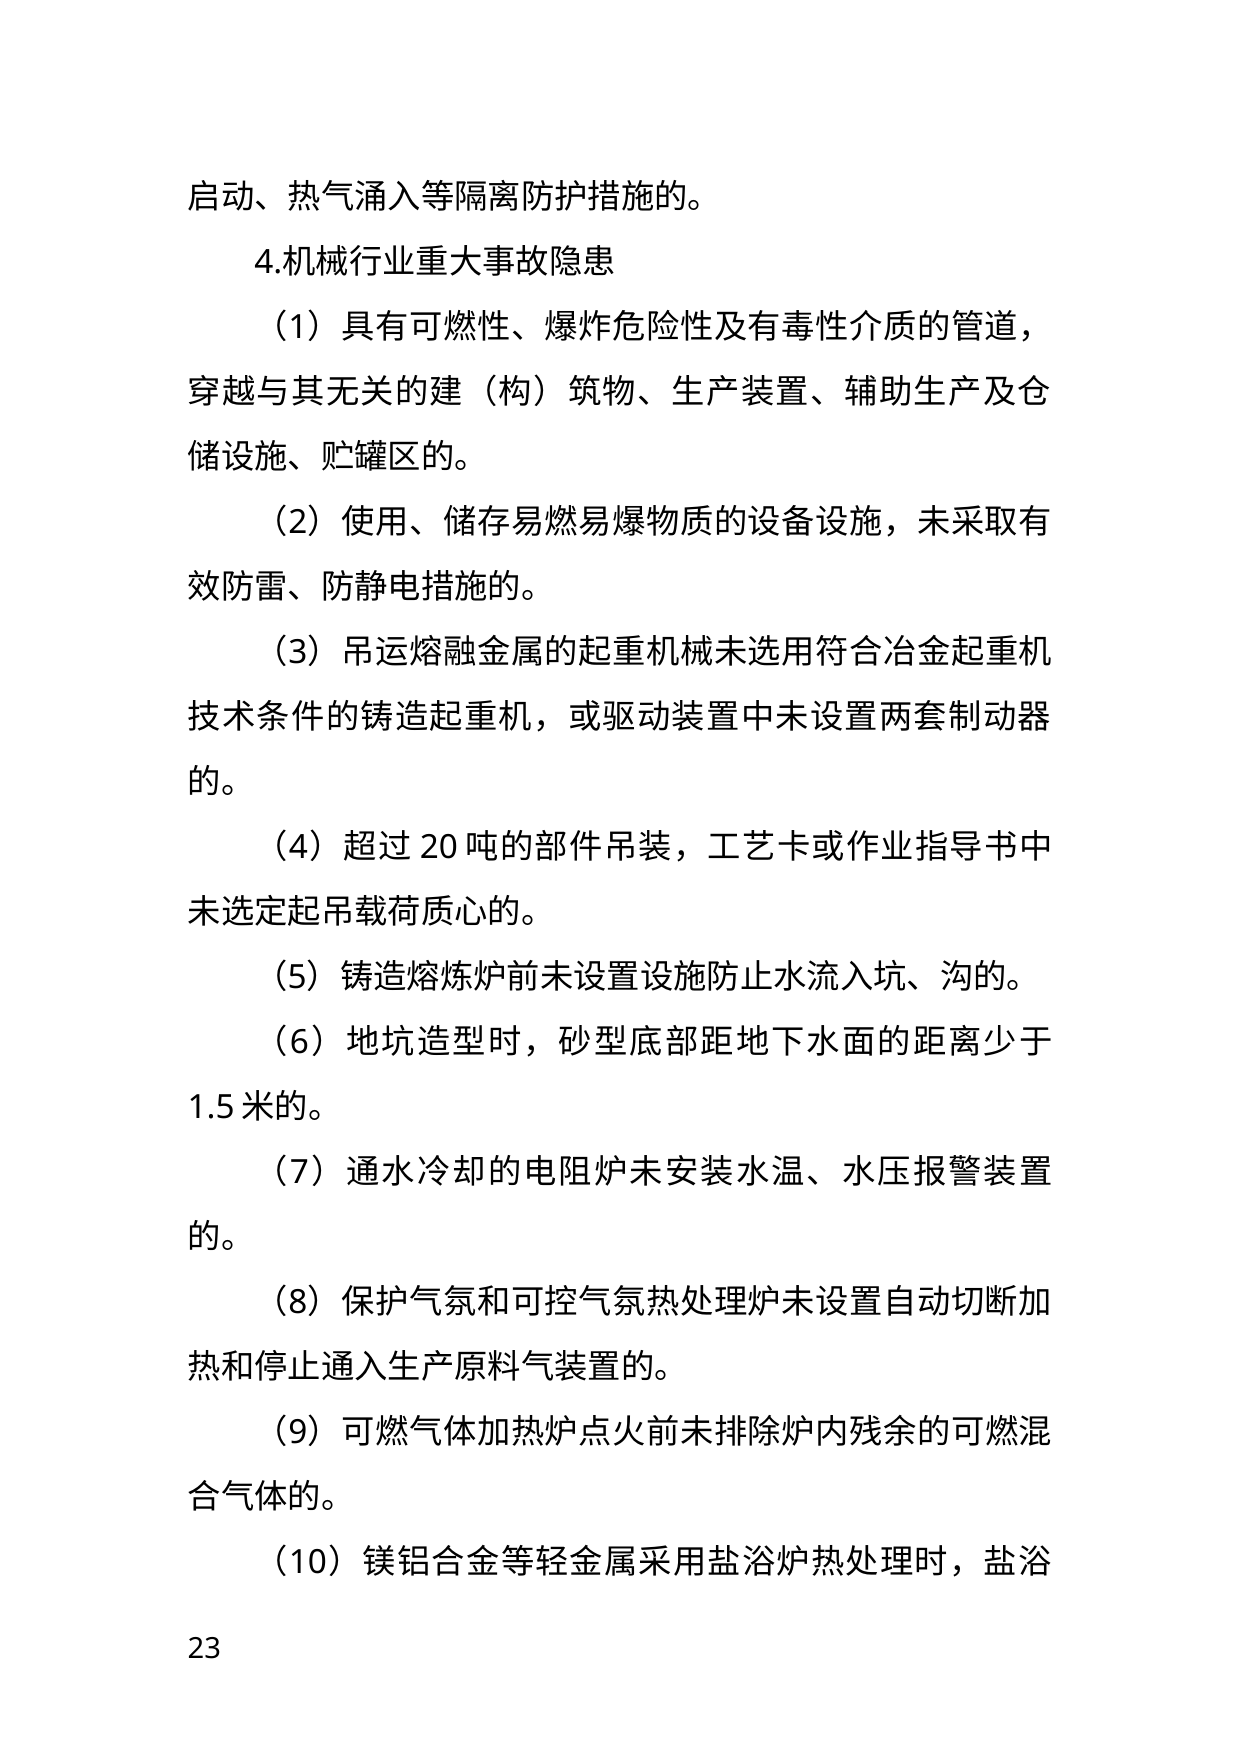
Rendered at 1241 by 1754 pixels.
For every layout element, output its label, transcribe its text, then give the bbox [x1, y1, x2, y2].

text （3）吊运熔融金属的起重机械未选用符合冶金起重机技术条件的铸造起重机，或驱动装置中未设置两套制动器的。 [187, 617, 1053, 812]
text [187, 162, 1053, 227]
text （2）使用、储存易燃易爆物质的设备设施，未采取有效防雷、防静电措施的。 [187, 487, 1053, 617]
text （4）超过20吨的部件吊装，工艺卡或作业指导书中未选定起吊载荷质心的。 [187, 812, 1053, 942]
text （8）保护气氛和可控气氛热处理炉未设置自动切断加热和停止通入生产原料气装置的。 [187, 1267, 1053, 1397]
text （1）具有可燃性、爆炸危险性及有毒性介质的管道，穿越与其无关的建（构）筑物、生产装置、辅助生产及仓储设施、贮罐区的。 [187, 292, 1053, 487]
text （7）通水冷却的电阻炉未安装水温、水压报警装置的。 [187, 1137, 1053, 1267]
text （6）地坑造型时，砂型底部距地下水面的距离少于1.5米的。 [187, 1007, 1053, 1137]
text （9）可燃气体加热炉点火前未排除炉内残余的可燃混合气体的。 [187, 1397, 1053, 1527]
text 4.机械行业重大事故隐患 [187, 227, 1053, 292]
text （5）铸造熔炼炉前未设置设施防止水流入坑、沟的。 [187, 942, 1053, 1007]
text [187, 1527, 1053, 1592]
